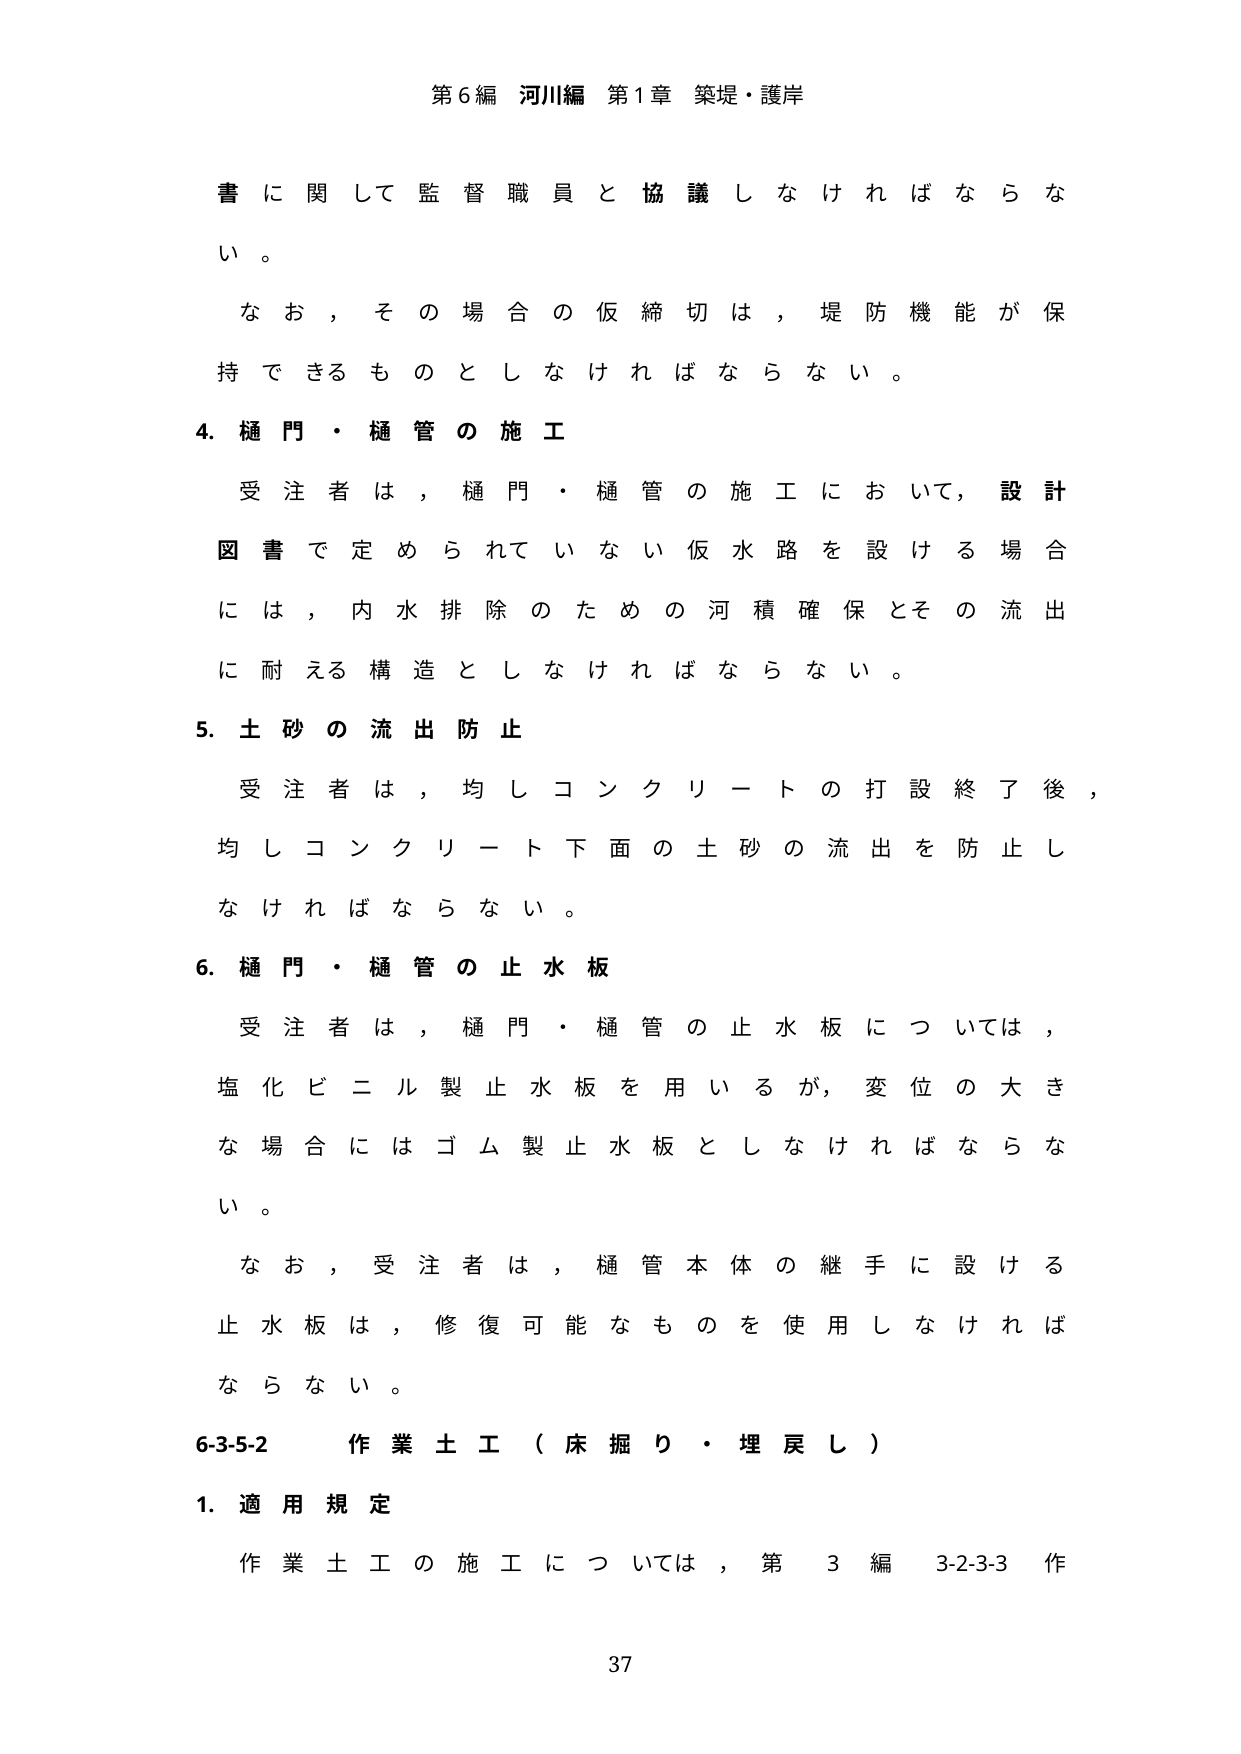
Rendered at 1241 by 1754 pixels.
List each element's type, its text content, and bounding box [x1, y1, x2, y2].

text 受注者は，均しコンクリートの打設終了後，均しコンクリート下面の土砂の流出を防止しなければならない。 [207, 758, 1088, 937]
text 受注者は，樋門・樋管の止水板については，塩化ビニル製止水板を用いるが，変位の大きな場合にはゴム製止水板としなければならない。 [207, 996, 1088, 1234]
text なお，その場合の仮締切は，堤防機能が保持できるものとしなければならない。 [207, 281, 1088, 400]
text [207, 162, 1088, 281]
text 1.適用規定 [185, 1473, 1088, 1532]
text 受注者は，樋門・樋管の施工において，設計図書で定められていない仮水路を設ける場合には，内水排除のための河積確保とその流出に耐える構造としなければならない。 [207, 460, 1088, 698]
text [207, 1532, 1088, 1592]
text 4.樋門・樋管の施工 [185, 400, 1088, 460]
text 5.土砂の流出防止 [185, 698, 1088, 758]
subtitle 6-3-5-2 作業土工（床掘り・埋戻し） [176, 1413, 1088, 1473]
text 6.樋門・樋管の止水板 [185, 937, 1088, 996]
text なお，受注者は，樋管本体の継手に設ける止水板は，修復可能なものを使用しなければならない。 [207, 1234, 1088, 1413]
